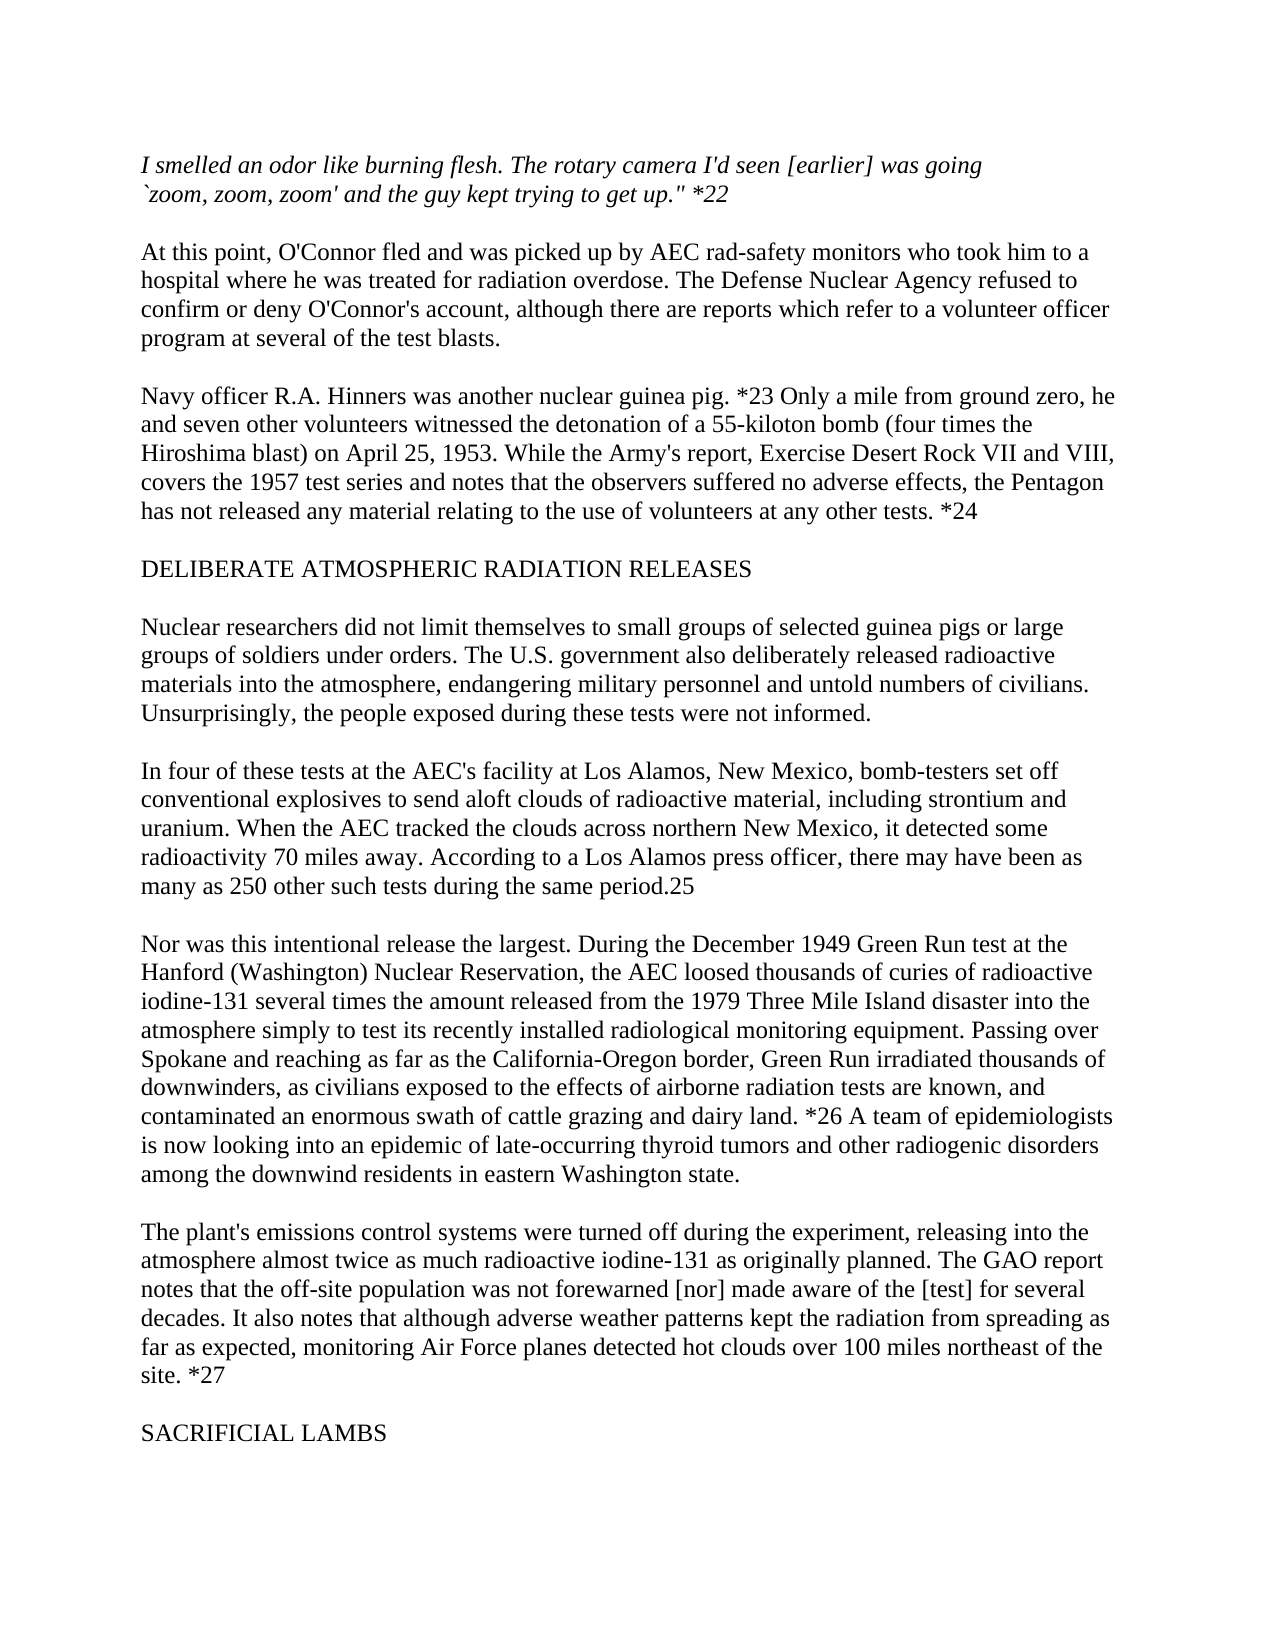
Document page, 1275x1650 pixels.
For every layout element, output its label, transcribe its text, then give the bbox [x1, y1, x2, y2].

text In four of these tests at the AEC's facility at Los Alamos, New Mexico, bomb-testers set off conventional explosives to send aloft clouds of radioactive material, including strontium and uranium. When the AEC tracked the clouds across northern New Mexico, it detected some radioactivity 70 miles away. According to a Los Alamos press officer, there may have been as many as 250 other such tests during the same period.25 [141, 756, 1125, 899]
text At this point, O'Connor fled and was picked up by AEC rad-safety monitors who took him to a hospital where he was treated for radiation overdose. The Defense Nuclear Agency refused to confirm or deny O'Connor's account, although there are reports which refer to a volunteer officer program at several of the test blasts. [141, 237, 1125, 352]
text Navy officer R.A. Hinners was another nuclear guinea pig. *23 Only a mile from ground zero, he and seven other volunteers witnessed the detonation of a 55-kiloton bomb (four times the Hiroshima blast) on April 25, 1953. While the Army's report, Exercise Desert Rock VII and VIII, covers the 1957 test series and notes that the observers suffered no adverse effects, the Pentagon has not released any material relating to the use of volunteers at any other tests. *24 [141, 381, 1125, 524]
text The plant's emissions control systems were turned off during the experiment, releasing into the atmosphere almost twice as much radioactive iodine-131 as originally planned. The GAO report notes that the off-site population was not forewarned [nor] made aware of the [test] for several decades. It also notes that although adverse weather patterns kept the radiation from spreading as far as expected, monitoring Air Force planes detected hot clouds over 100 miles northeast of the site. *27 [141, 1217, 1125, 1389]
text DELIBERATE ATMOSPHERIC RADIATION RELEASES [141, 554, 1125, 582]
text Nor was this intentional release the largest. During the December 1949 Green Run test at the Hanford (Washington) Nuclear Reservation, the AEC loosed thousands of curies of radioactive iodine-131 several times the amount released from the 1979 Three Mile Island disaster into the atmosphere simply to test its recently installed radiological monitoring equipment. Passing over Spokane and reaching as far as the California-Oregon border, Green Run irradiated thousands of downwinders, as civilians exposed to the effects of airborne radiation tests are known, and contaminated an enormous swath of cattle grazing and dairy land. *26 A team of epidemiologists is now looking into an epidemic of late-occurring thyroid tumors and other radiogenic disorders among the downwind residents in eastern Washington state. [141, 929, 1125, 1187]
text Nuclear researchers did not limit themselves to small groups of selected guinea pigs or large groups of soldiers under orders. The U.S. government also deliberately released radioactive materials into the atmosphere, endangering military personnel and untold numbers of civilians. Unsurprisingly, the people exposed during these tests were not informed. [141, 612, 1125, 727]
text SACRIFICIAL LAMBS [141, 1418, 1125, 1447]
text I smelled an odor like burning flesh. The rotary camera I'd seen [earlier] was going [141, 150, 1125, 179]
text `zoom, zoom, zoom' and the guy kept trying to get up." *22 [141, 179, 1125, 207]
